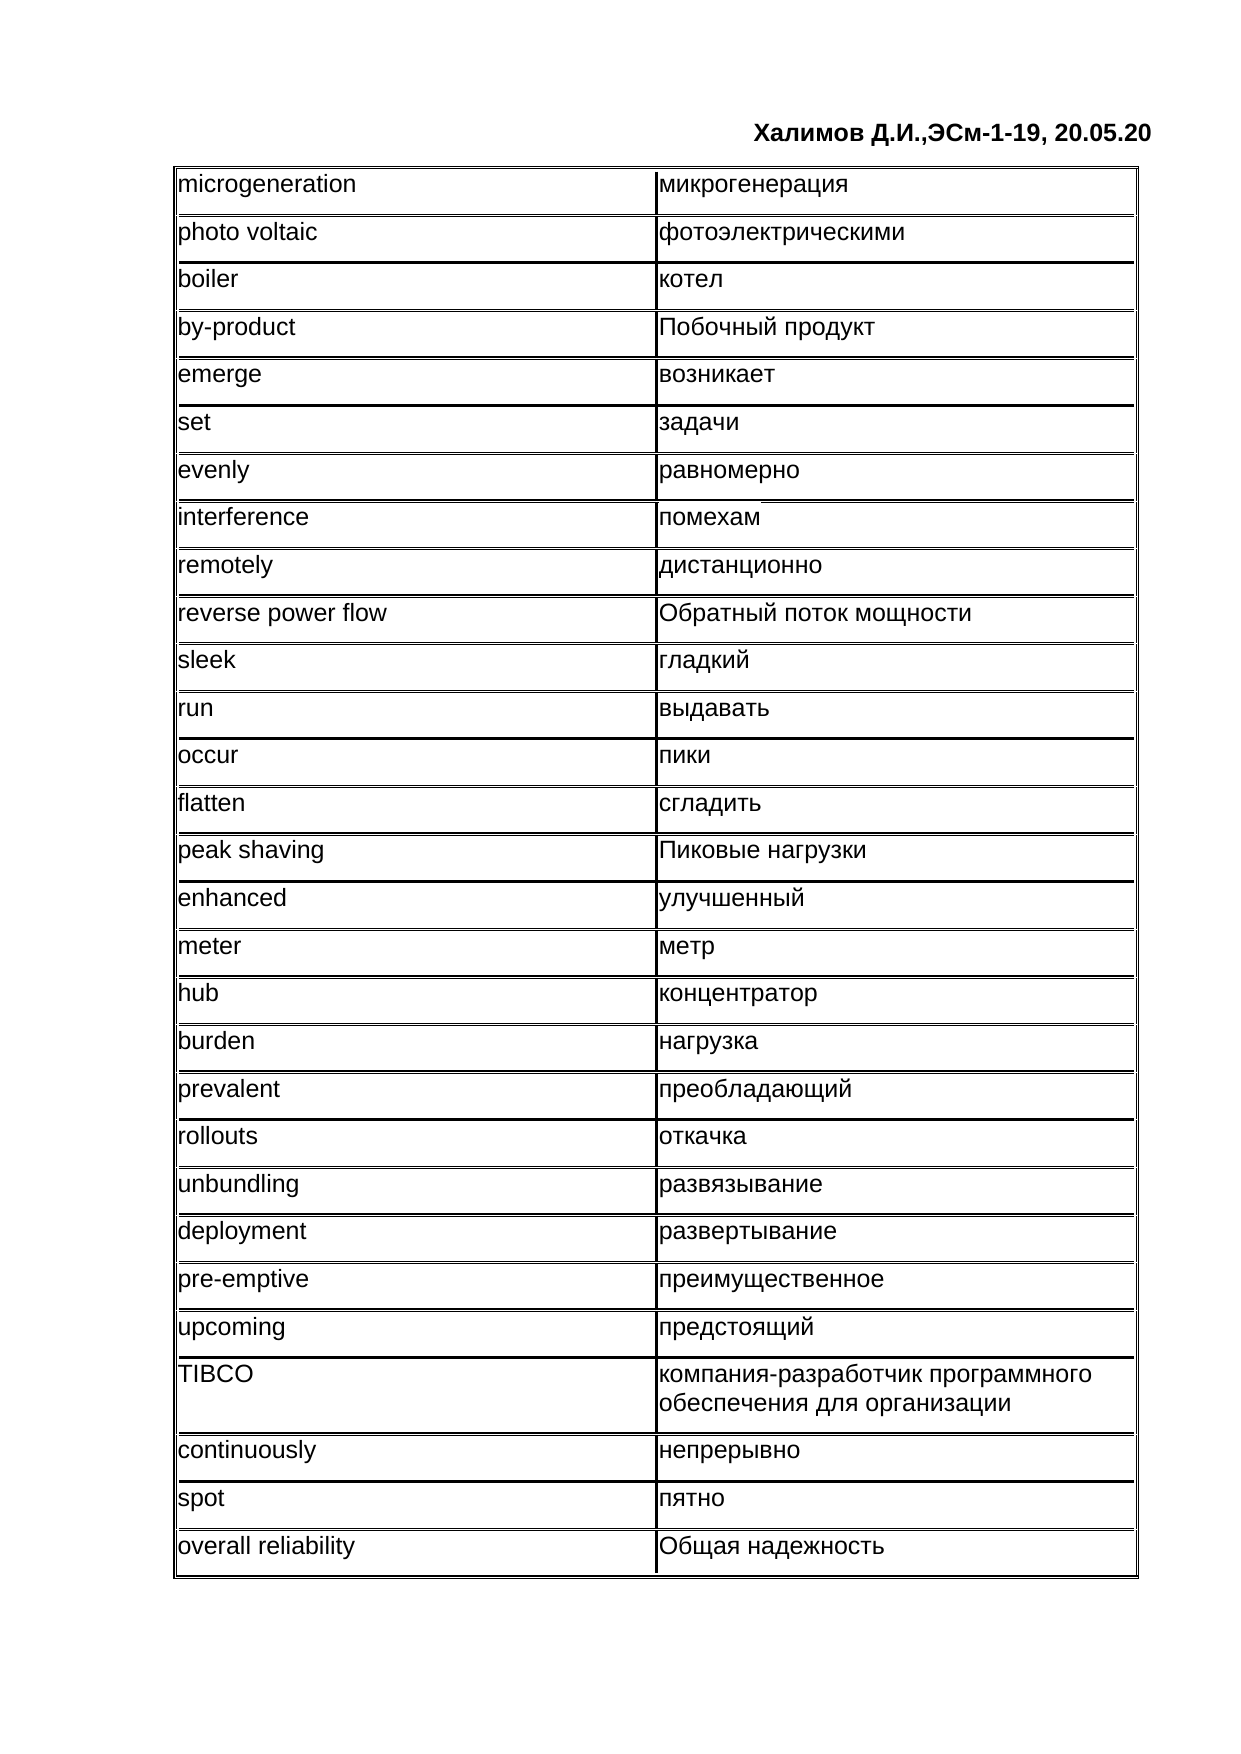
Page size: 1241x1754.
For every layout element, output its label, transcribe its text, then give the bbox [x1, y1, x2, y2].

table_cell by-product [175, 309, 656, 356]
table_cell задачи [658, 404, 1136, 451]
table_cell burden [175, 1023, 656, 1070]
table_cell photo voltaic [177, 214, 655, 261]
table_cell компания-разработчик программного обеспечения для организации [658, 1356, 1136, 1432]
table_cell непрерывно [658, 1432, 1136, 1480]
table_cell улучшенный [658, 880, 1136, 927]
table_cell pre-emptive [175, 1261, 656, 1308]
table_cell interference [177, 499, 655, 547]
table_cell развертывание [658, 1213, 1136, 1261]
table_cell spot [177, 1480, 655, 1527]
table_cell unbundling [175, 1166, 656, 1213]
table_cell Общая надежность [656, 1528, 1136, 1575]
table_cell помехам [658, 499, 1136, 547]
table_cell deployment [177, 1213, 655, 1261]
table_cell выдавать [658, 690, 1136, 737]
table_cell откачка [658, 1118, 1137, 1166]
table_cell reverse power flow [177, 594, 655, 642]
table_cell преимущественное [656, 1261, 1137, 1308]
table_cell развязывание [656, 1166, 1137, 1213]
table_cell дистанционно [656, 547, 1137, 594]
table_cell возникает [658, 356, 1136, 404]
table_cell пики [658, 737, 1136, 785]
table_cell emerge [177, 356, 655, 404]
table_cell нагрузка [656, 1023, 1137, 1070]
table_cell концентратор [658, 975, 1136, 1023]
table_cell remotely [175, 547, 656, 594]
table_cell Обратный поток мощности [658, 594, 1136, 642]
table_cell occur [177, 737, 655, 785]
table_cell evenly [177, 451, 655, 499]
table_cell Побочный продукт [656, 309, 1137, 356]
table_cell upcoming [177, 1308, 655, 1356]
table_cell peak shaving [177, 832, 655, 880]
table_header microgeneration [177, 169, 656, 213]
table_header микрогенерация [656, 169, 1136, 213]
table_cell преобладающий [658, 1070, 1136, 1118]
table_cell continuously [177, 1432, 655, 1480]
text Халимов Д.И.,ЭСм-1-19, 20.05.20 [177, 118, 1152, 147]
table_cell котел [658, 261, 1136, 309]
table_cell overall reliability [177, 1528, 656, 1575]
table_cell гладкий [656, 642, 1137, 689]
table_cell фотоэлектрическими [658, 214, 1136, 261]
table_cell предстоящий [658, 1308, 1136, 1356]
table_cell сгладить [656, 785, 1137, 832]
table_cell flatten [175, 785, 656, 832]
table_cell метр [658, 928, 1136, 975]
table_cell meter [177, 928, 655, 975]
table_cell rollouts [175, 1118, 655, 1166]
table_cell Пиковые нагрузки [658, 832, 1136, 880]
table_cell enhanced [177, 880, 655, 927]
table_cell prevalent [177, 1070, 655, 1118]
table_cell sleek [175, 642, 656, 689]
table_cell set [177, 404, 655, 451]
table_cell hub [177, 975, 655, 1023]
table_cell boiler [177, 261, 655, 309]
table_cell run [177, 690, 655, 737]
table_cell равномерно [658, 451, 1136, 499]
table_cell пятно [658, 1480, 1136, 1527]
table_cell TIBCO [177, 1356, 655, 1432]
